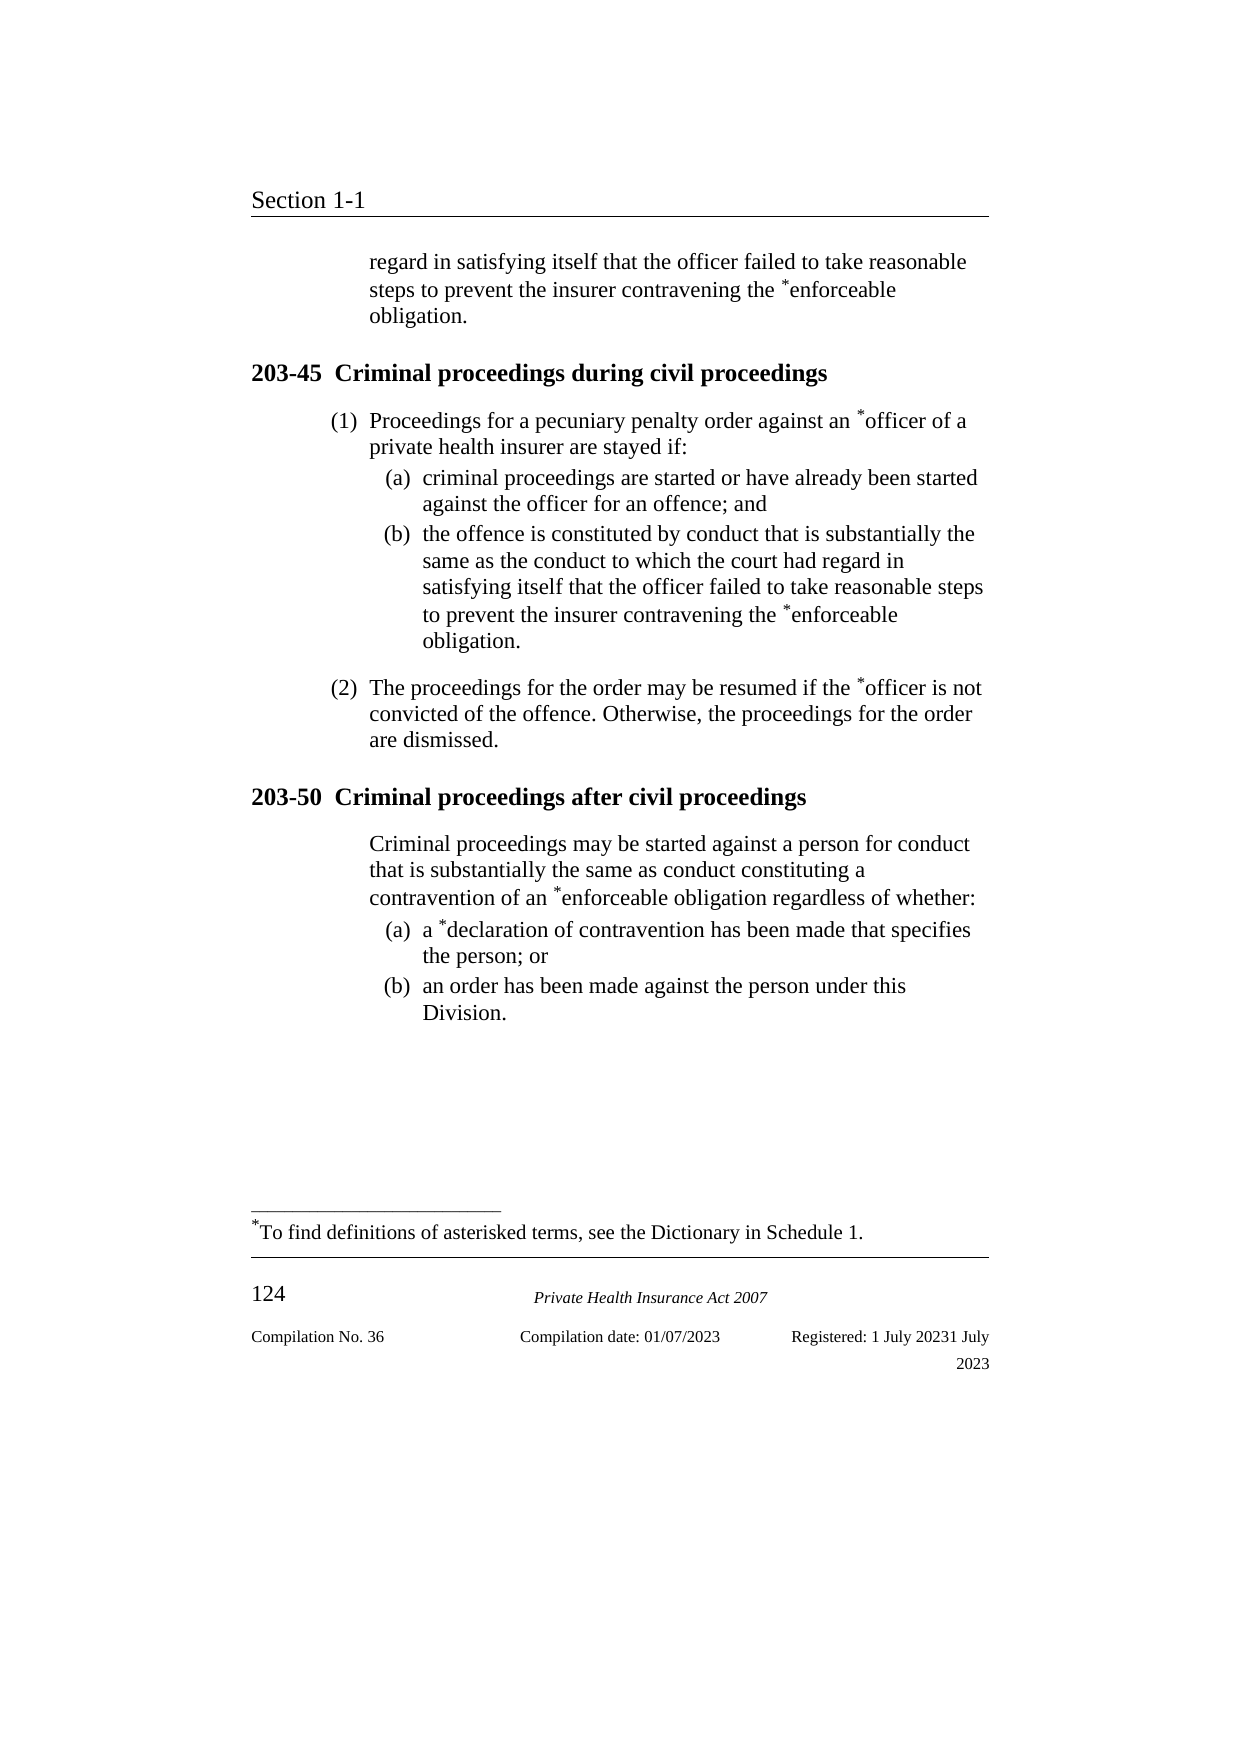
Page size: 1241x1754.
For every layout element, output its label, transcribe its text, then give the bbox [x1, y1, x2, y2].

text (2) The proceedings for the order may be resumed if the *officer is not convicted of the offence. Otherwise, the proceedings for the order are dismissed. [251, 672, 989, 753]
text (1) Proceedings for a pecuniary penalty order against an *officer of a private health insurer are stayed if: [251, 405, 989, 459]
text 203-50 Criminal proceedings after civil proceedings [251, 782, 989, 811]
text Criminal proceedings may be started against a person for conduct that is substantially the same as conduct constituting a contravention of an *enforceable obligation regardless of whether: [251, 829, 989, 910]
text 203-45 Criminal proceedings during civil proceedings [251, 358, 989, 386]
text (b) an order has been made against the person under this Division. [251, 973, 989, 1025]
text (a) a *declaration of contravention has been made that specifies the person; or [251, 914, 989, 968]
text (b) the offence is constituted by conduct that is substantially the same as the conduct to which the court had regard in satisfying itself that the officer failed to take reasonable steps to prevent the insurer contravening the *enforceable obligation. [251, 520, 989, 654]
text (a) criminal proceedings are started or have already been started against the officer for an offence; and [251, 463, 989, 516]
text The Federal Court must not make a pecuniary penalty order against an *officer of a private health insurer under section 203-10 if the officer has been convicted of an offence constituted by conduct that is substantially the same as the conduct to which the court had regard in satisfying itself that the officer failed to take reasonable steps to prevent the insurer contravening the *enforceable obligation. [251, 248, 989, 328]
